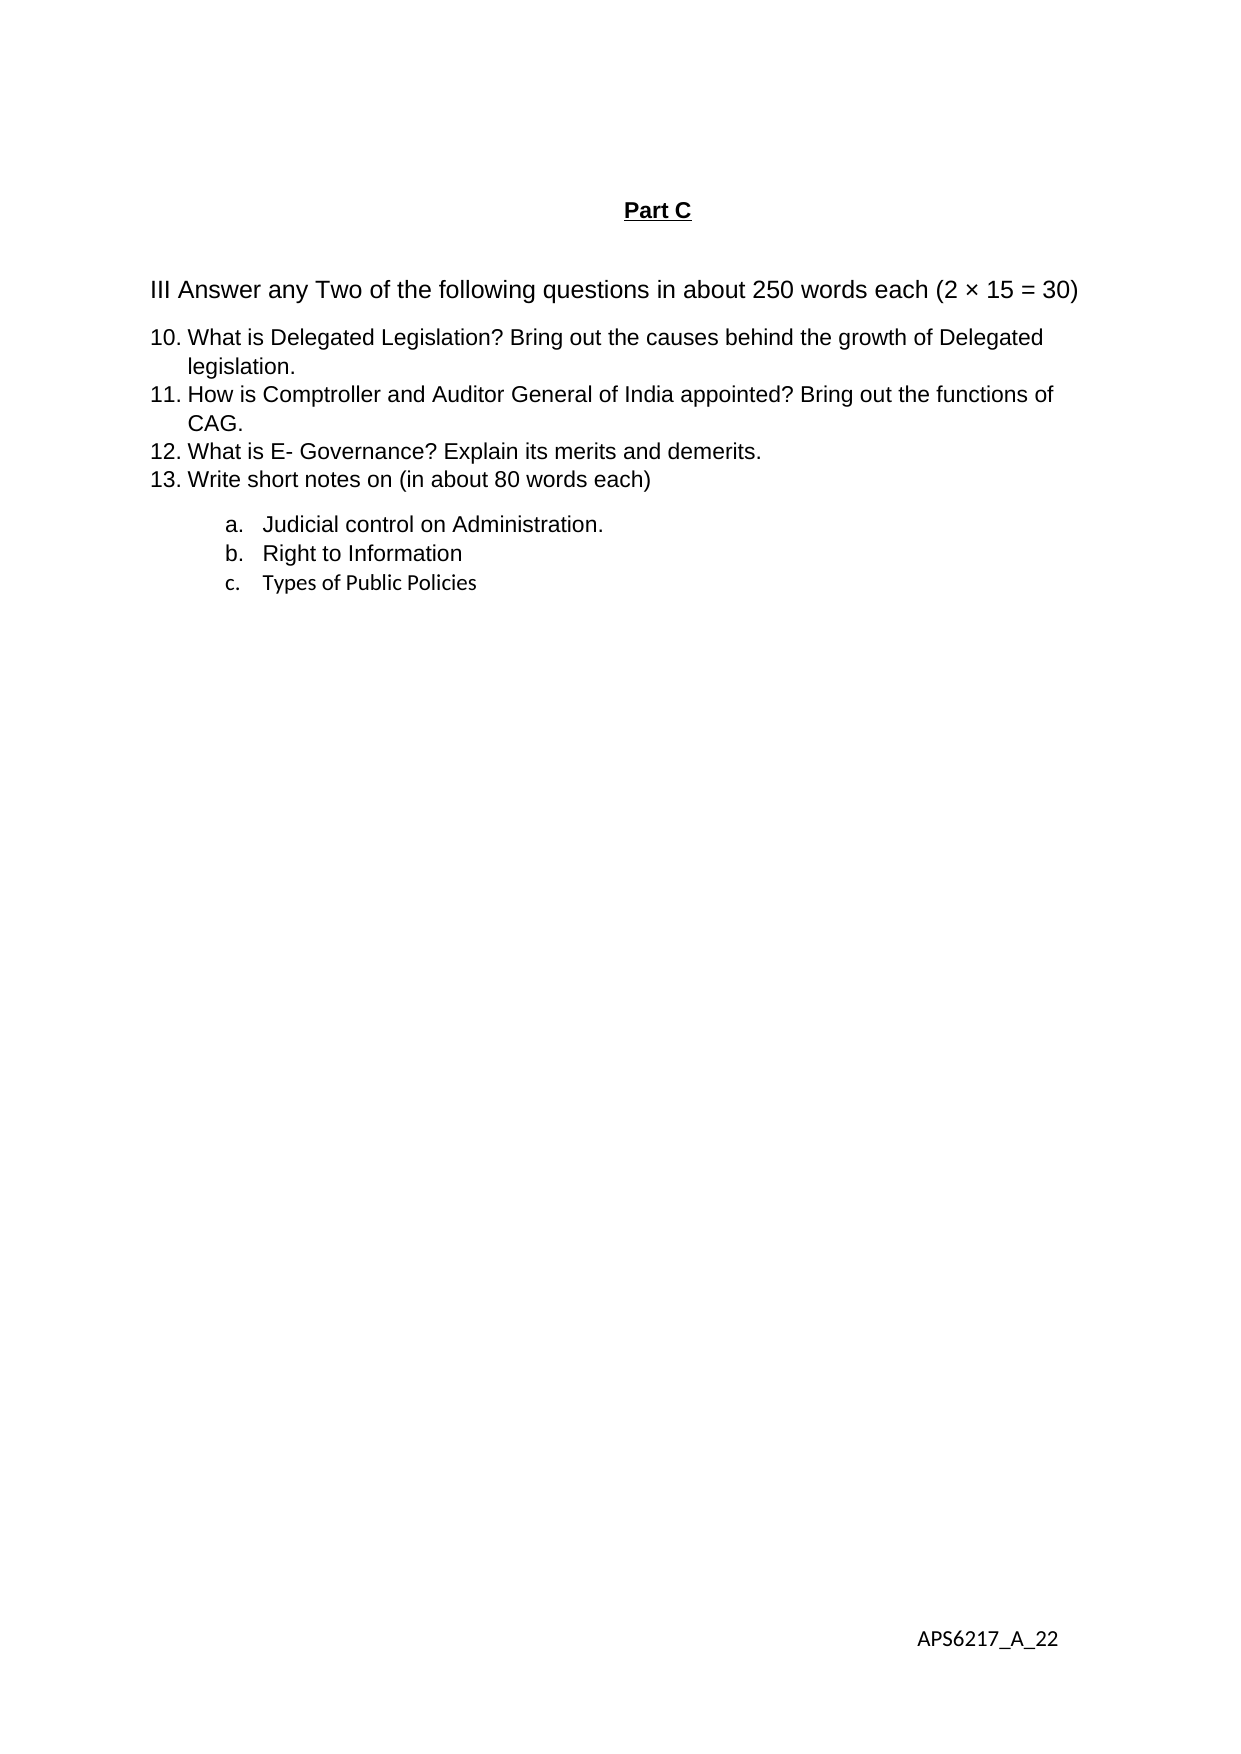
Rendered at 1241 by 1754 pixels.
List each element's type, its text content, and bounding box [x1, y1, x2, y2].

list Part C [225, 197, 1090, 223]
list Right to Information [225, 540, 1090, 566]
list Judicial control on Administration. [225, 511, 1090, 538]
list What is Delegated Legislation? Bring out the causes behind the growth of Delegated legislation. [150, 324, 1090, 379]
list Types of Public Policies [225, 568, 1090, 596]
text III Answer any Two of the following questions in about 250 words each (2 × 15 = 30) [150, 274, 1090, 303]
list Write short notes on (in about 80 words each) [150, 466, 1090, 493]
list How is Comptroller and Auditor General of India appointed? Bring out the functions of CAG. [150, 381, 1090, 436]
list What is E- Governance? Explain its merits and demerits. [150, 438, 1090, 464]
